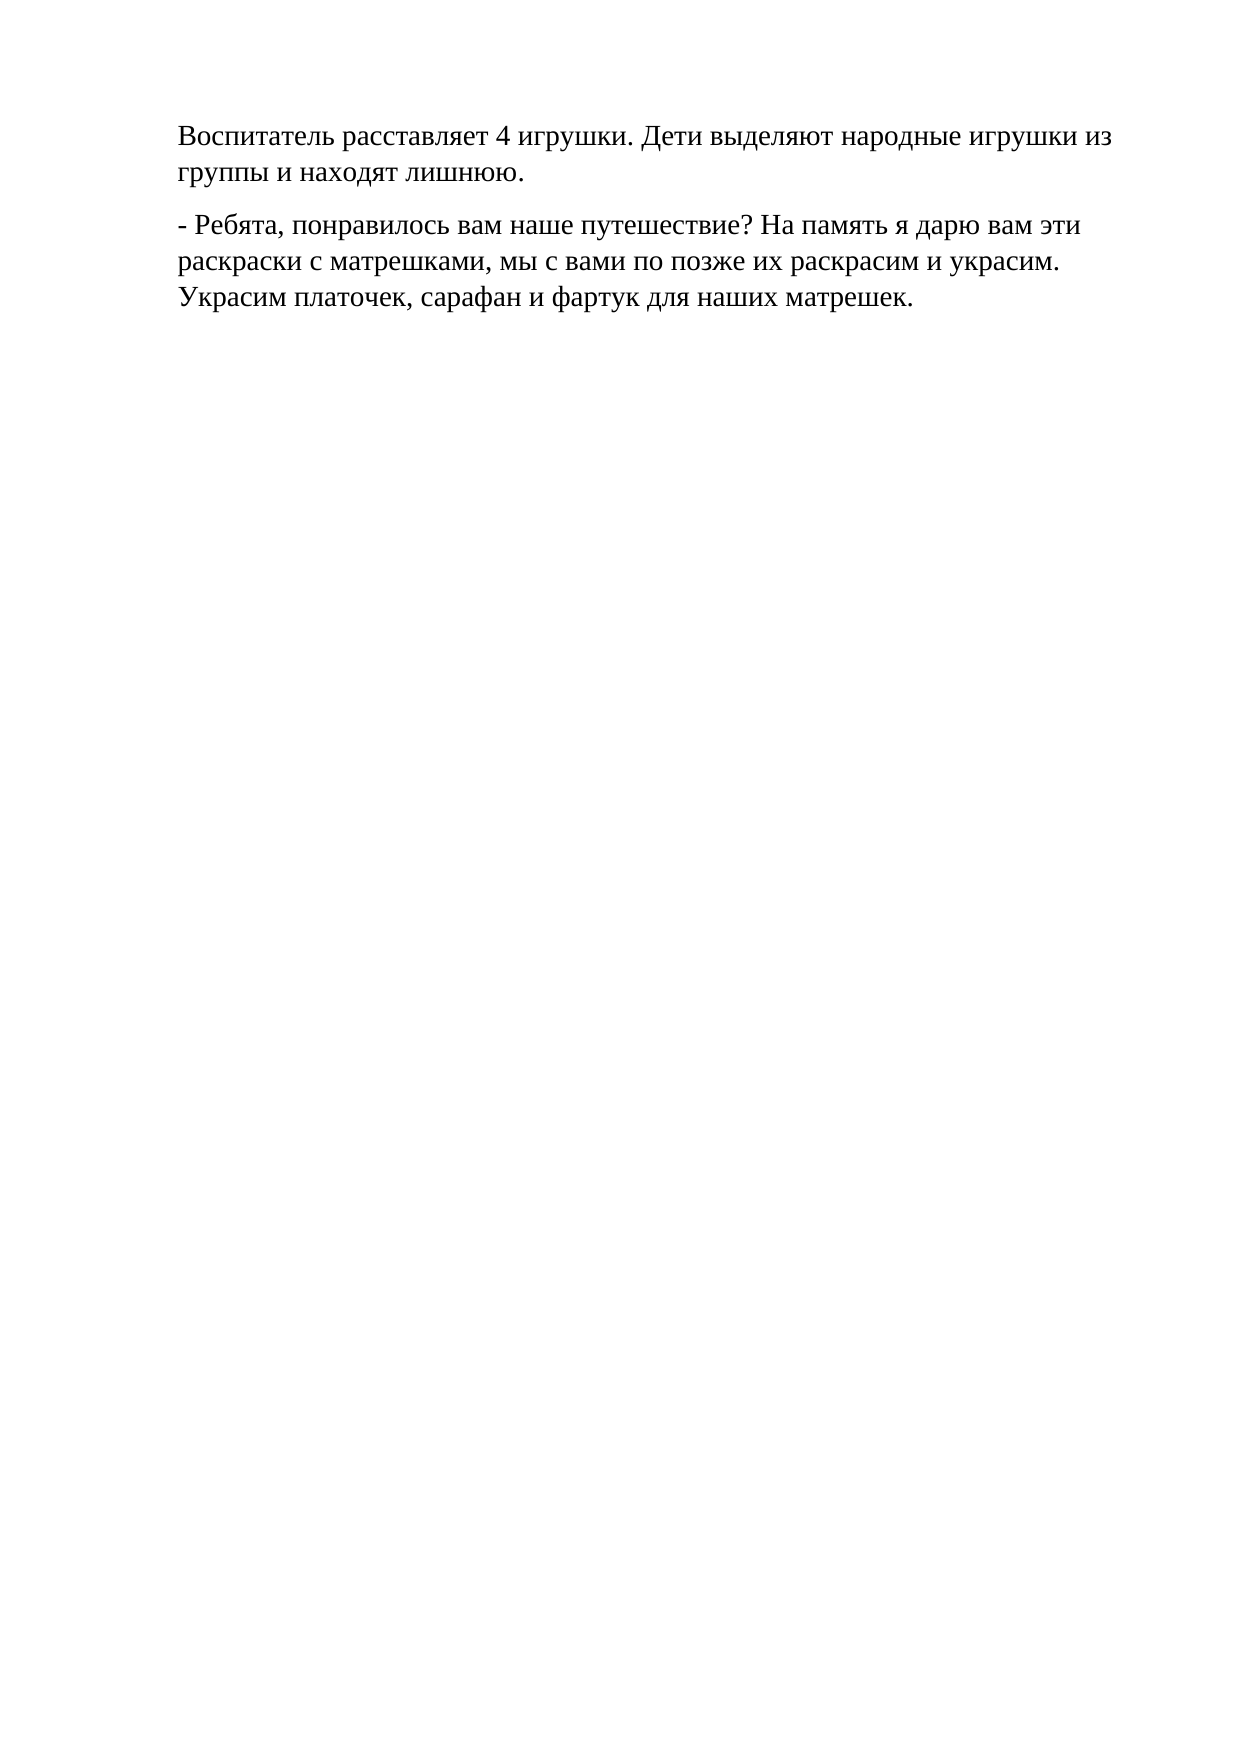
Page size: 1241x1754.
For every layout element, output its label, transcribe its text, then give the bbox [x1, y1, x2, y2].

text - Ребята, понравилось вам наше путешествие? На память я дарю вам эти раскраски с матрешками, мы с вами по позже их раскрасим и украсим. Украсим платочек, сарафан и фартук для наших матрешек. [177, 207, 1152, 313]
text Воспитатель расставляет 4 игрушки. Дети выделяют народные игрушки из группы и находят лишнюю. [177, 118, 1152, 188]
